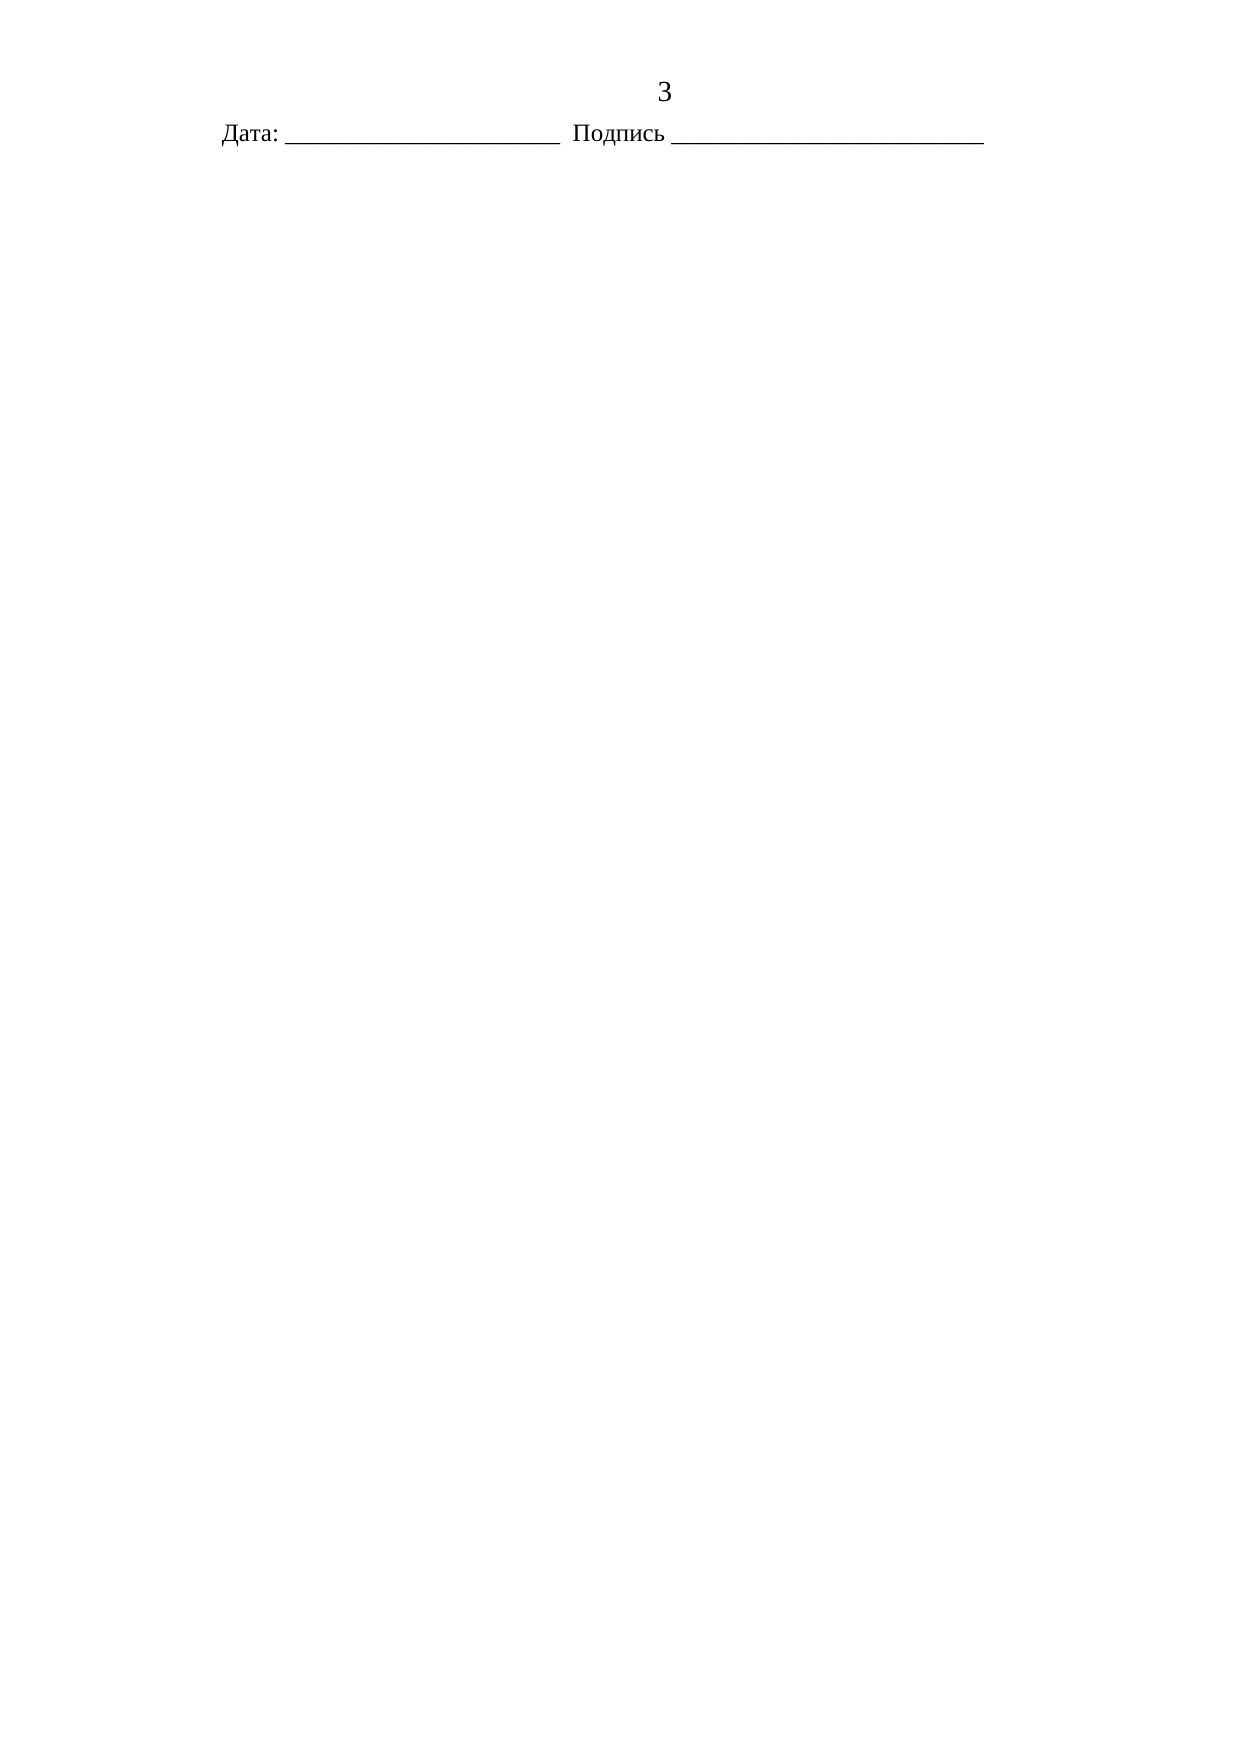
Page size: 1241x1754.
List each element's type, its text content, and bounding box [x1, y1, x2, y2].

text Дата: ______________________ Подпись _________________________ [148, 118, 1175, 147]
